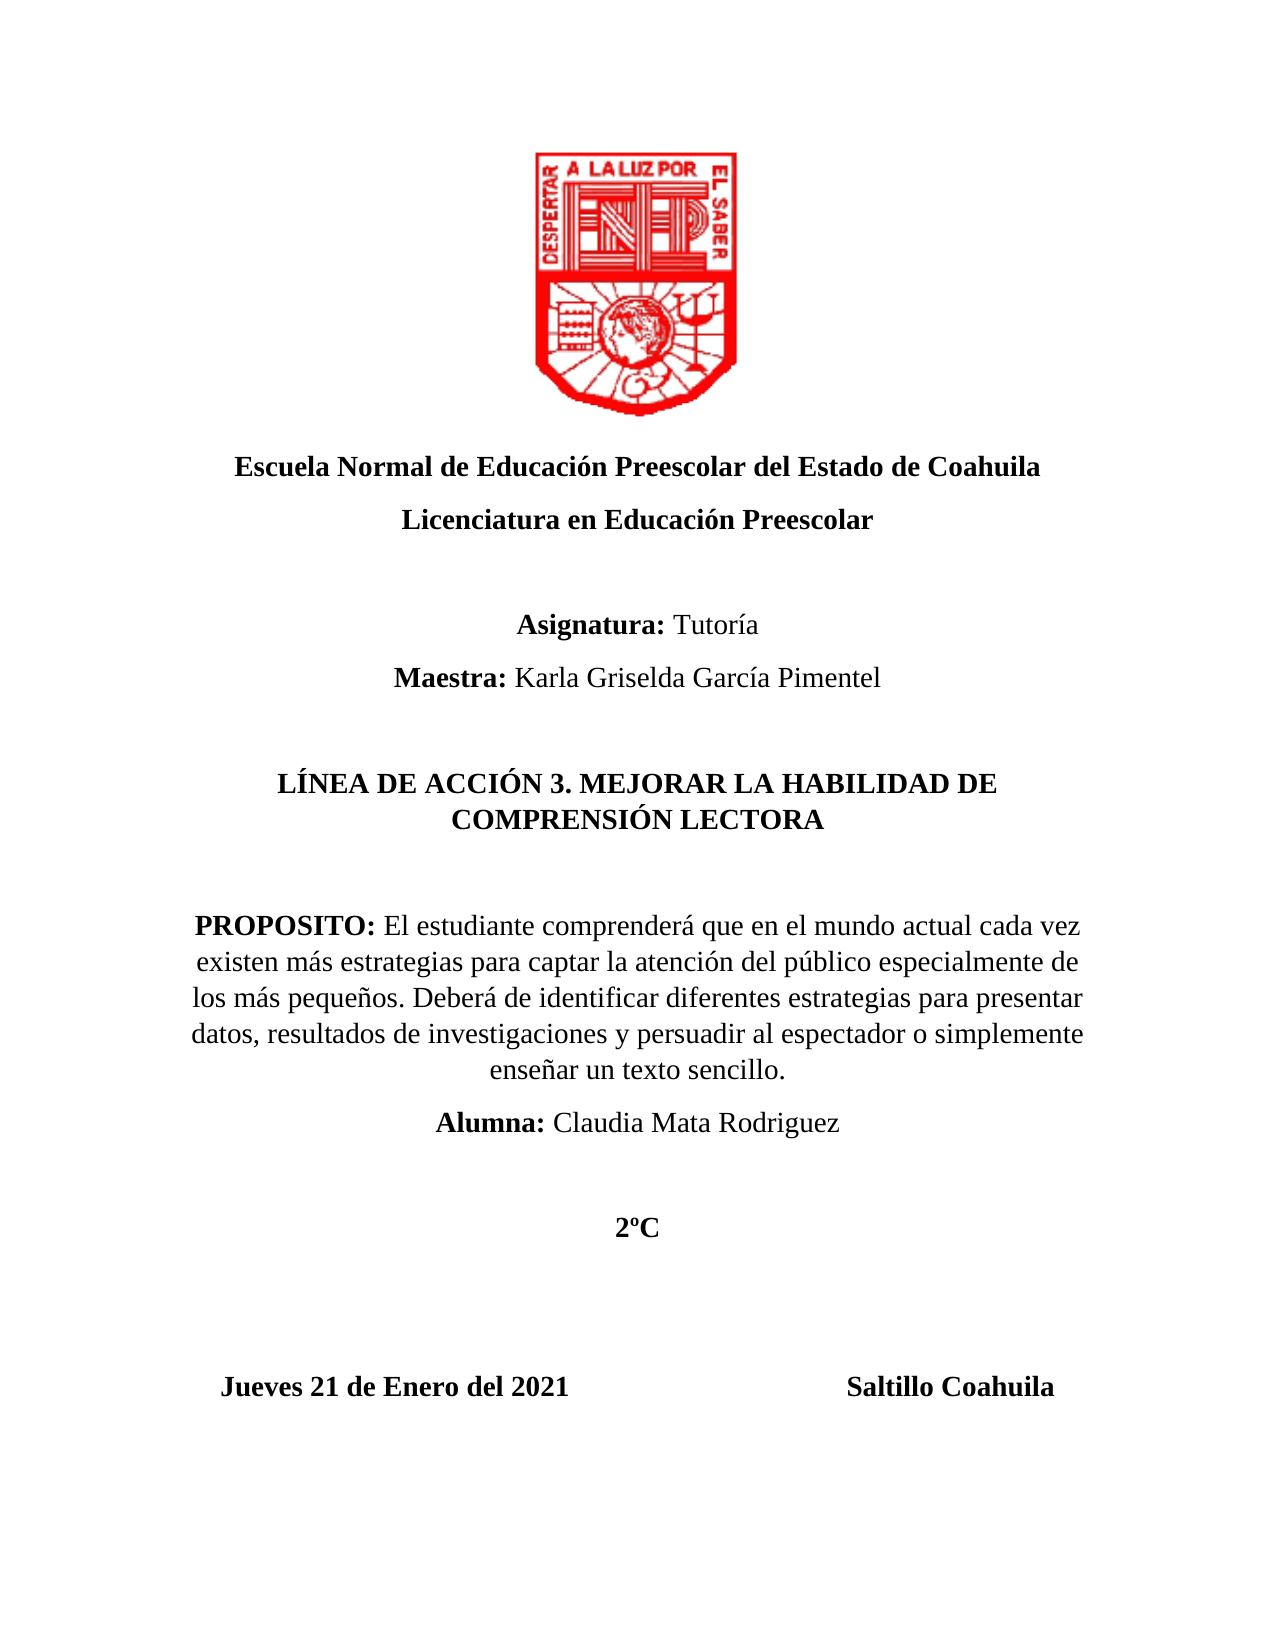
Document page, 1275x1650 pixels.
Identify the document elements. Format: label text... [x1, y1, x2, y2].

text 2ºC [177, 1211, 1098, 1244]
picture [528, 147, 747, 421]
text Escuela Normal de Educación Preescolar del Estado de Coahuila [177, 449, 1098, 482]
text Alumna: Claudia Mata Rodriguez [177, 1105, 1098, 1138]
text Licenciatura en Educación Preescolar [177, 502, 1098, 535]
text PROPOSITO: El estudiante comprenderá que en el mundo actual cada vez existen más estrategias para captar la atención del público especialmente de los más pequeños. Deberá de identificar diferentes estrategias para presentar datos, resultados de investigaciones y persuadir al espectador o simplemente enseñar un texto sencillo. [177, 908, 1098, 1086]
text LÍNEA DE ACCIÓN 3. MEJORAR LA HABILIDAD DE COMPRENSIÓN LECTORA [177, 766, 1098, 836]
text Maestra: Karla Griselda García Pimentel [177, 660, 1098, 694]
text Jueves 21 de Enero del 2021 Saltillo Coahuila [177, 1369, 1098, 1403]
text Asignatura: Tutoría [177, 607, 1098, 641]
